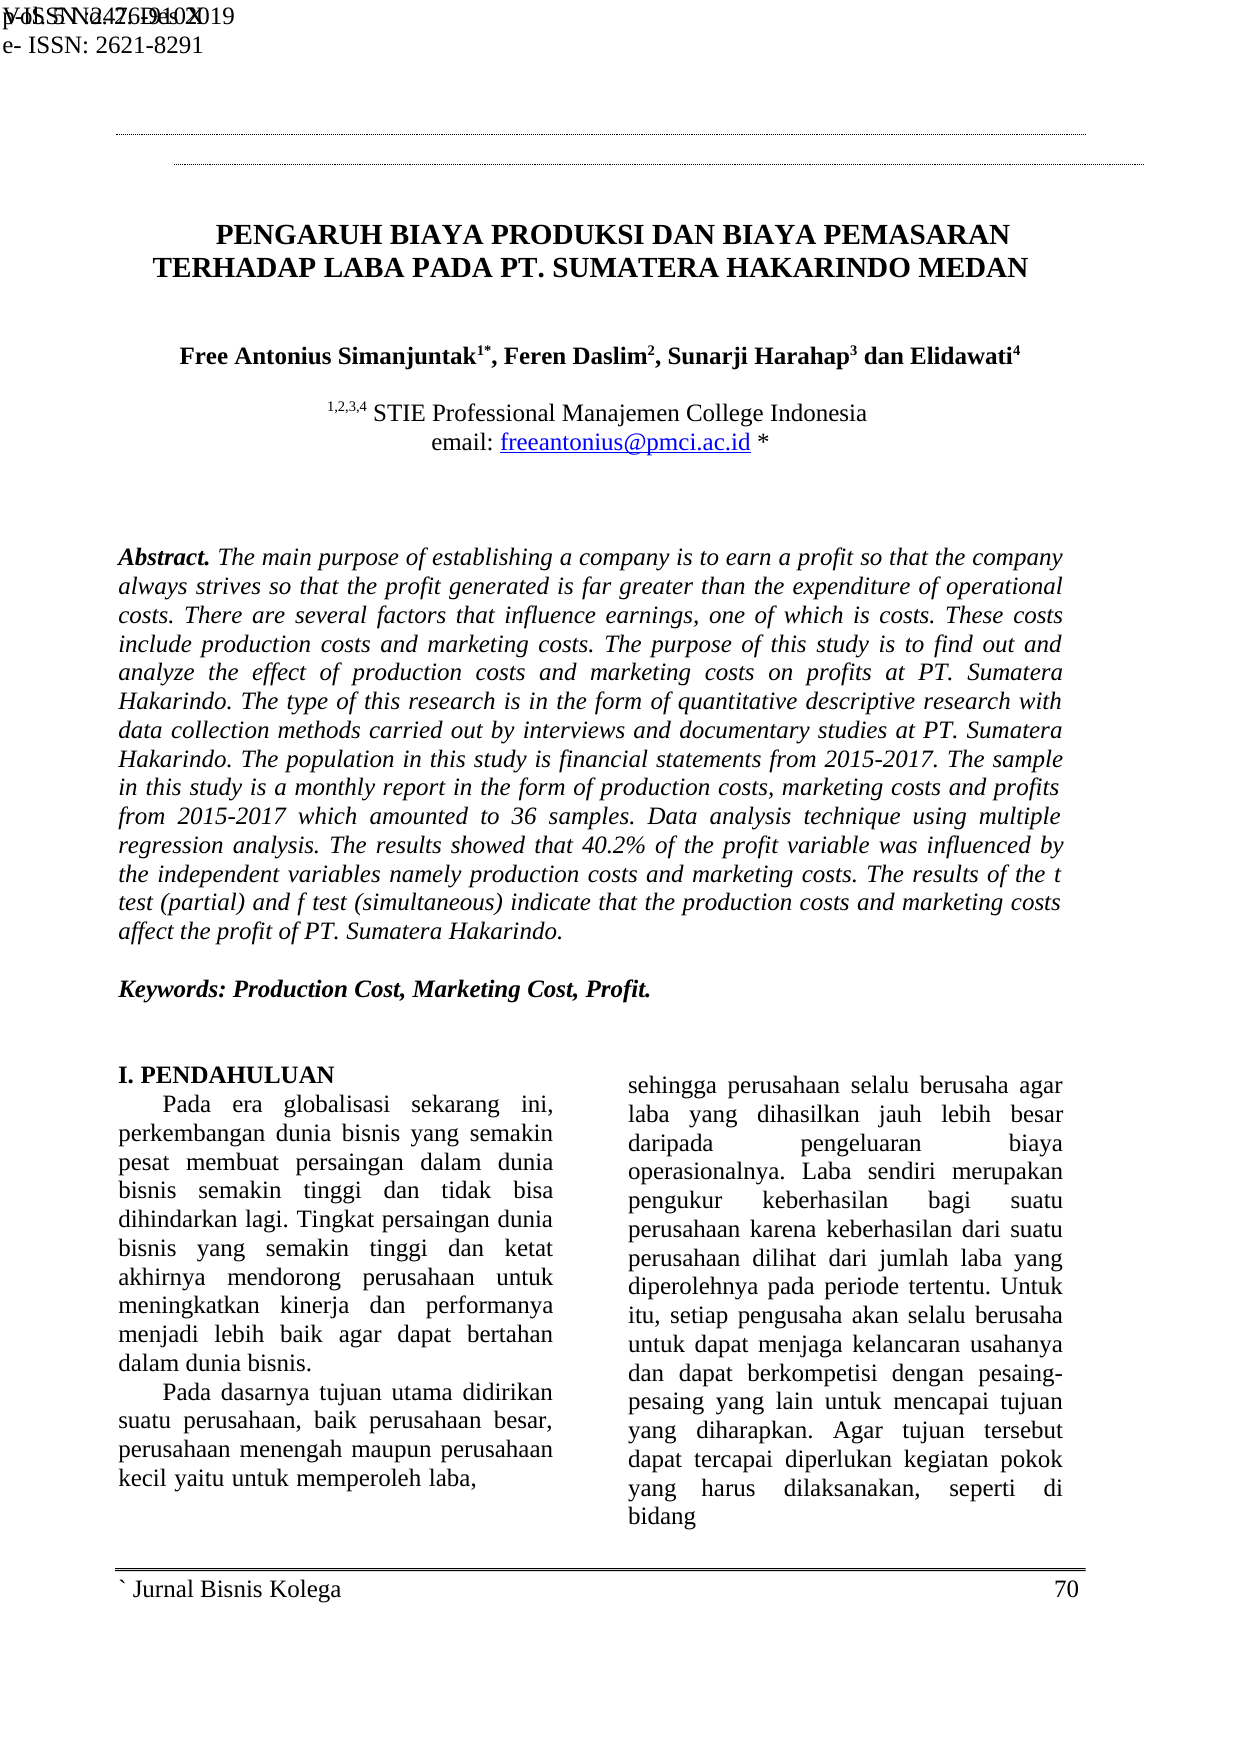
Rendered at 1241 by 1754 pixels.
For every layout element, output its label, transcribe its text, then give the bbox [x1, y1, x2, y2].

text 1,2,3,4 STIE Professional Manajemen College Indonesia email: freeantonius@pmci.ac.id * [269, 398, 931, 456]
subtitle Free Antonius Simanjuntak1*, Feren Daslim2, Sunarji Harahap3 dan Elidawati4 [157, 341, 1042, 370]
text sehingga perusahaan selalu berusaha agar laba yang dihasilkan jauh lebih besar daripada pengeluaran biaya operasionalnya. Laba sendiri merupakan pengukur keberhasilan bagi suatu perusahaan karena keberhasilan dari suatu perusahaan dilihat dari jumlah laba yang diperolehnya pada periode tertentu. Untuk itu, setiap pengusaha akan selalu berusaha untuk dapat menjaga kelancaran usahanya dan dapat berkompetisi dengan pesaing-pesaing yang lain untuk mencapai tujuan yang diharapkan. Agar tujuan tersebut dapat tercapai diperlukan kegiatan pokok yang harus dilaksanakan, seperti di bidang [628, 1070, 1063, 1530]
text Pada dasarnya tujuan utama didirikan suatu perusahaan, baik perusahaan besar, perusahaan menengah maupun perusahaan kecil yaitu untuk memperoleh laba, [118, 1377, 553, 1492]
text ` Jurnal Bisnis Kolega 70 [118, 1574, 1140, 1603]
subtitle PENDAHULUAN [118, 1061, 557, 1089]
title PENGARUH BIAYA PRODUKSI DAN BIAYA PEMASARAN TERHADAP LABA PADA PT. SUMATERA HAKARINDO MEDAN [152, 217, 1028, 284]
text Keywords: Production Cost, Marketing Cost, Profit. [118, 974, 1140, 1003]
text Pada era globalisasi sekarang ini, perkembangan dunia bisnis yang semakin pesat membuat persaingan dalam dunia bisnis semakin tinggi dan tidak bisa dihindarkan lagi. Tingkat persaingan dunia bisnis yang semakin tinggi dan ketat akhirnya mendorong perusahaan untuk meningkatkan kinerja dan performanya menjadi lebih baik agar dapat bertahan dalam dunia bisnis. [118, 1089, 553, 1377]
text Abstract. The main purpose of establishing a company is to earn a profit so that the company always strives so that the profit generated is far greater than the expenditure of operational costs. There are several factors that influence earnings, one of which is costs. These costs include production costs and marketing costs. The purpose of this study is to find out and analyze the effect of production costs and marketing costs on profits at PT. Sumatera Hakarindo. The type of this research is in the form of quantitative descriptive research with data collection methods carried out by interviews and documentary studies at PT. Sumatera Hakarindo. The population in this study is financial statements from 2015-2017. The sample in this study is a monthly report in the form of production costs, marketing costs and profits from 2015-2017 which amounted to 36 samples. Data analysis technique using multiple regression analysis. The results showed that 40.2% of the profit variable was influenced by the independent variables namely production costs and marketing costs. The results of the t test (partial) and f test (simultaneous) indicate that the production costs and marketing costs affect the profit of PT. Sumatera Hakarindo. [118, 542, 1064, 945]
